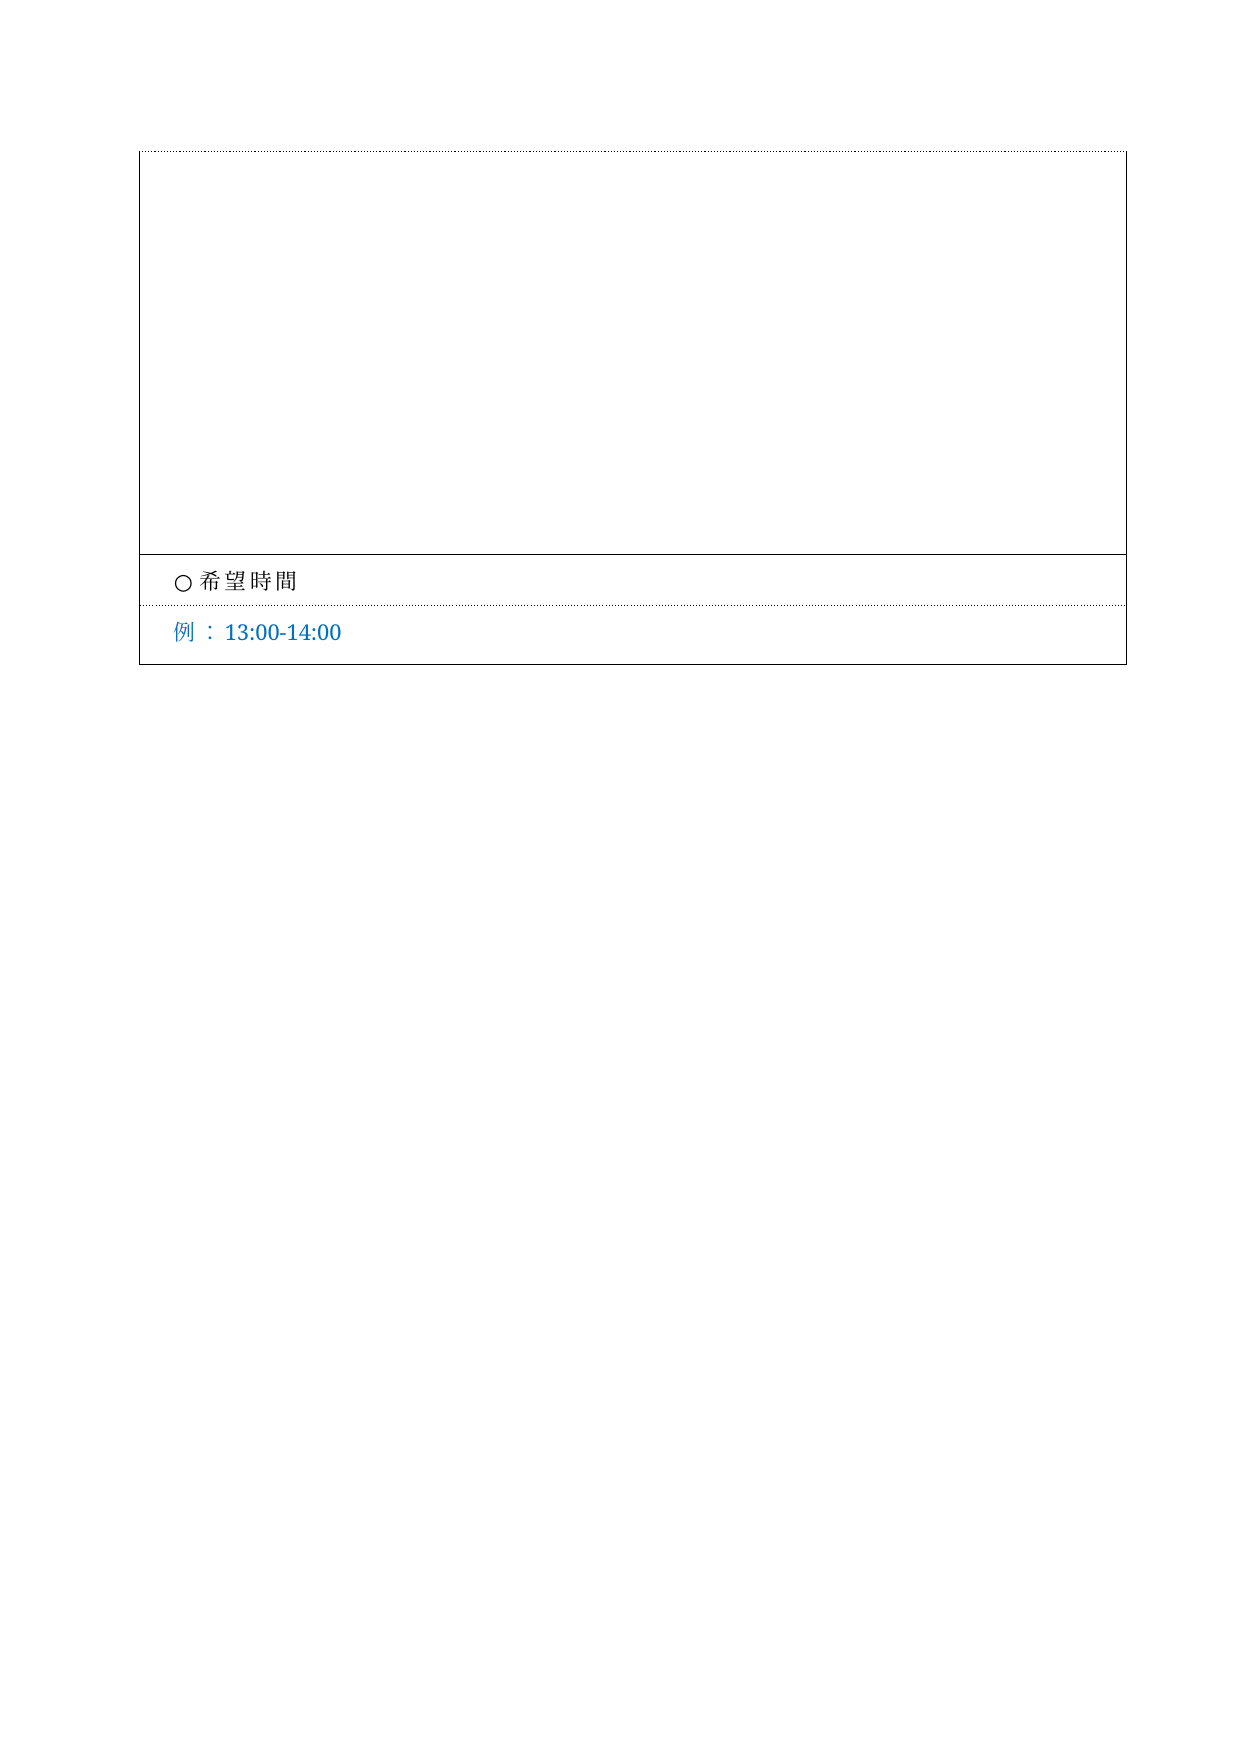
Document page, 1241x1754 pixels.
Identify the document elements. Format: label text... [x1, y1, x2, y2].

table_cell [140, 151, 1126, 554]
table_cell 例：13:00-14:00 [140, 605, 1126, 664]
table_cell ○希望時間 [140, 555, 1126, 605]
